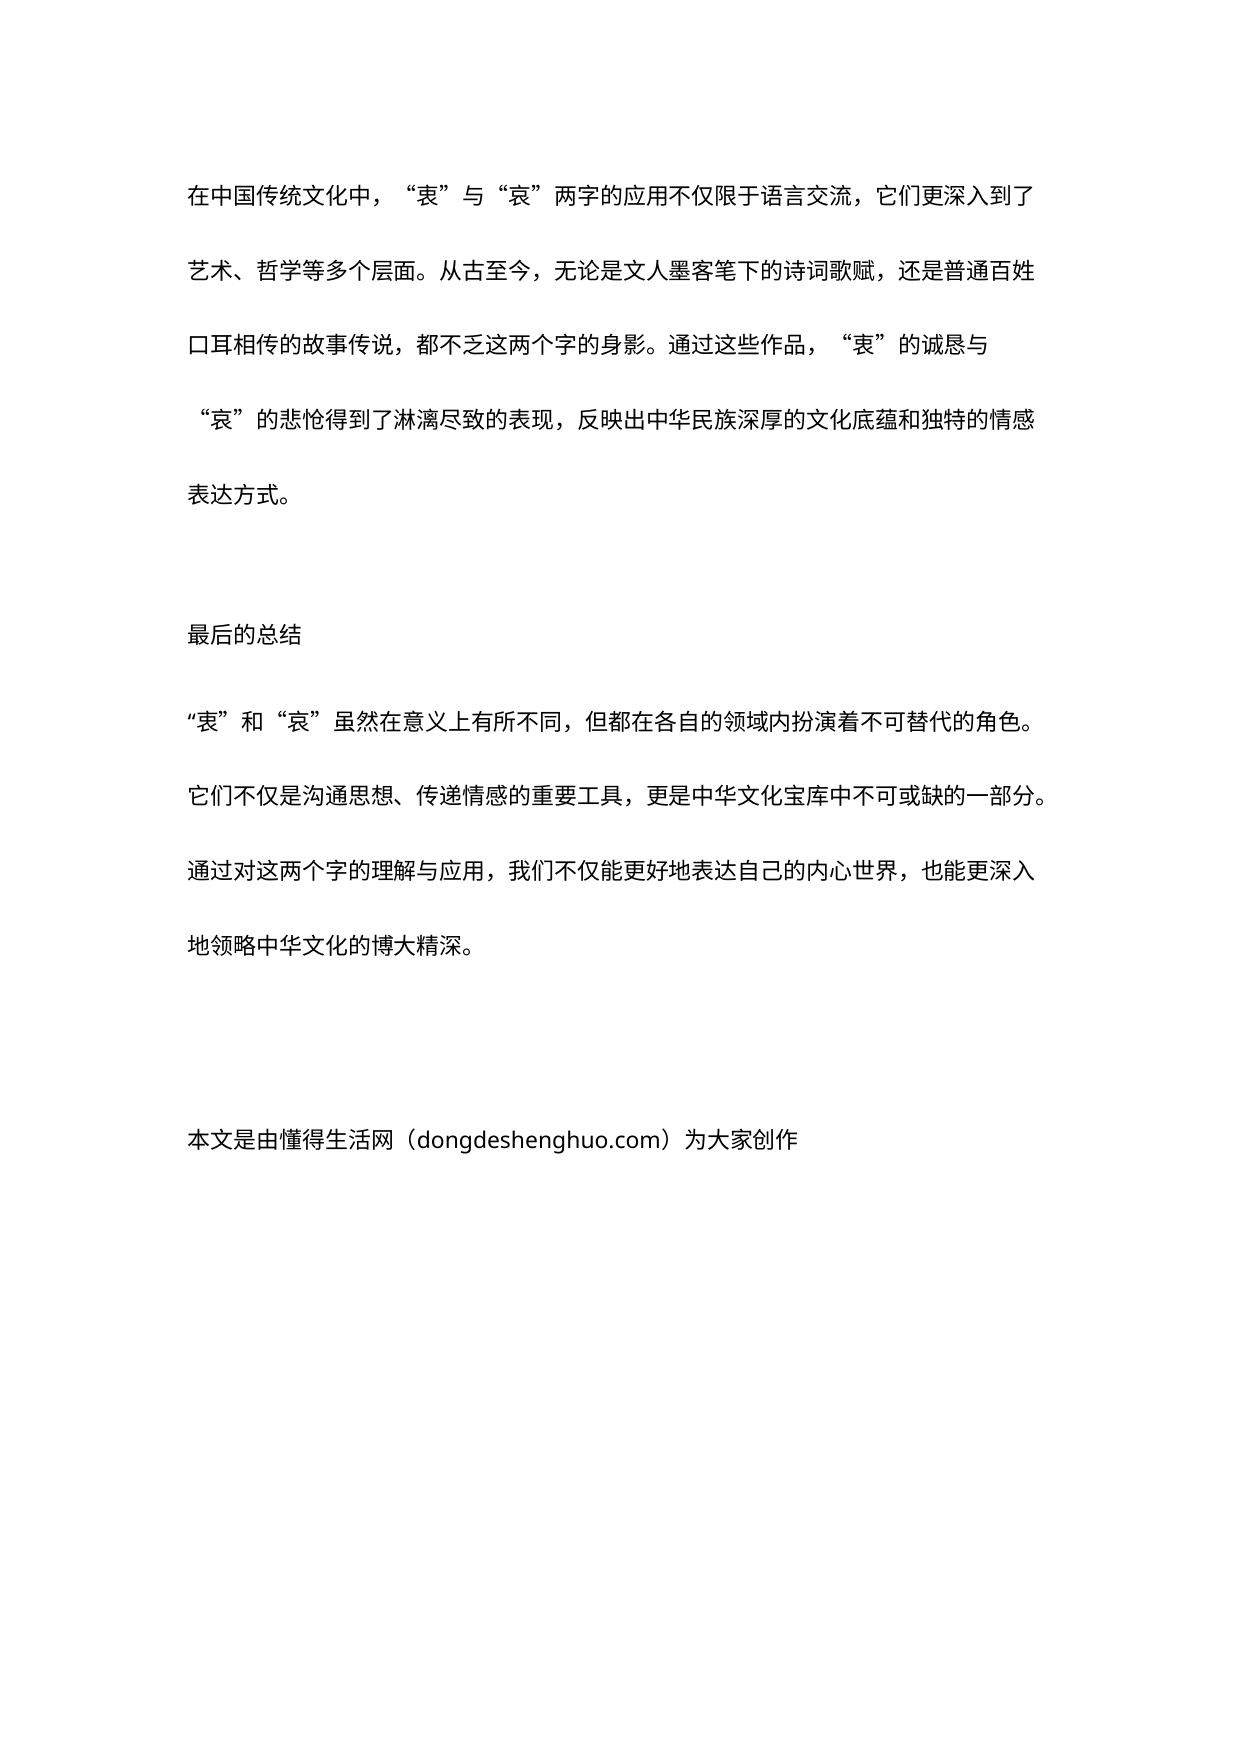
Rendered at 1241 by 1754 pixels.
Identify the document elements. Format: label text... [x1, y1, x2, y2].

text 最后的总结 [187, 601, 1053, 666]
text 在中国传统文化中，“衷”与“哀”两字的应用不仅限于语言交流，它们更深入到了艺术、哲学等多个层面。从古至今，无论是文人墨客笔下的诗词歌赋，还是普通百姓口耳相传的故事传说，都不乏这两个字的身影。通过这些作品，“衷”的诚恳与“哀”的悲怆得到了淋漓尽致的表现，反映出中华民族深厚的文化底蕴和独特的情感表达方式。 [187, 162, 1053, 526]
text “衷”和“哀”虽然在意义上有所不同，但都在各自的领域内扮演着不可替代的角色。它们不仅是沟通思想、传递情感的重要工具，更是中华文化宝库中不可或缺的一部分。通过对这两个字的理解与应用，我们不仅能更好地表达自己的内心世界，也能更深入地领略中华文化的博大精深。 [187, 688, 1053, 977]
text 本文是由懂得生活网（dongdeshenghuo.com）为大家创作 [187, 1106, 1053, 1171]
